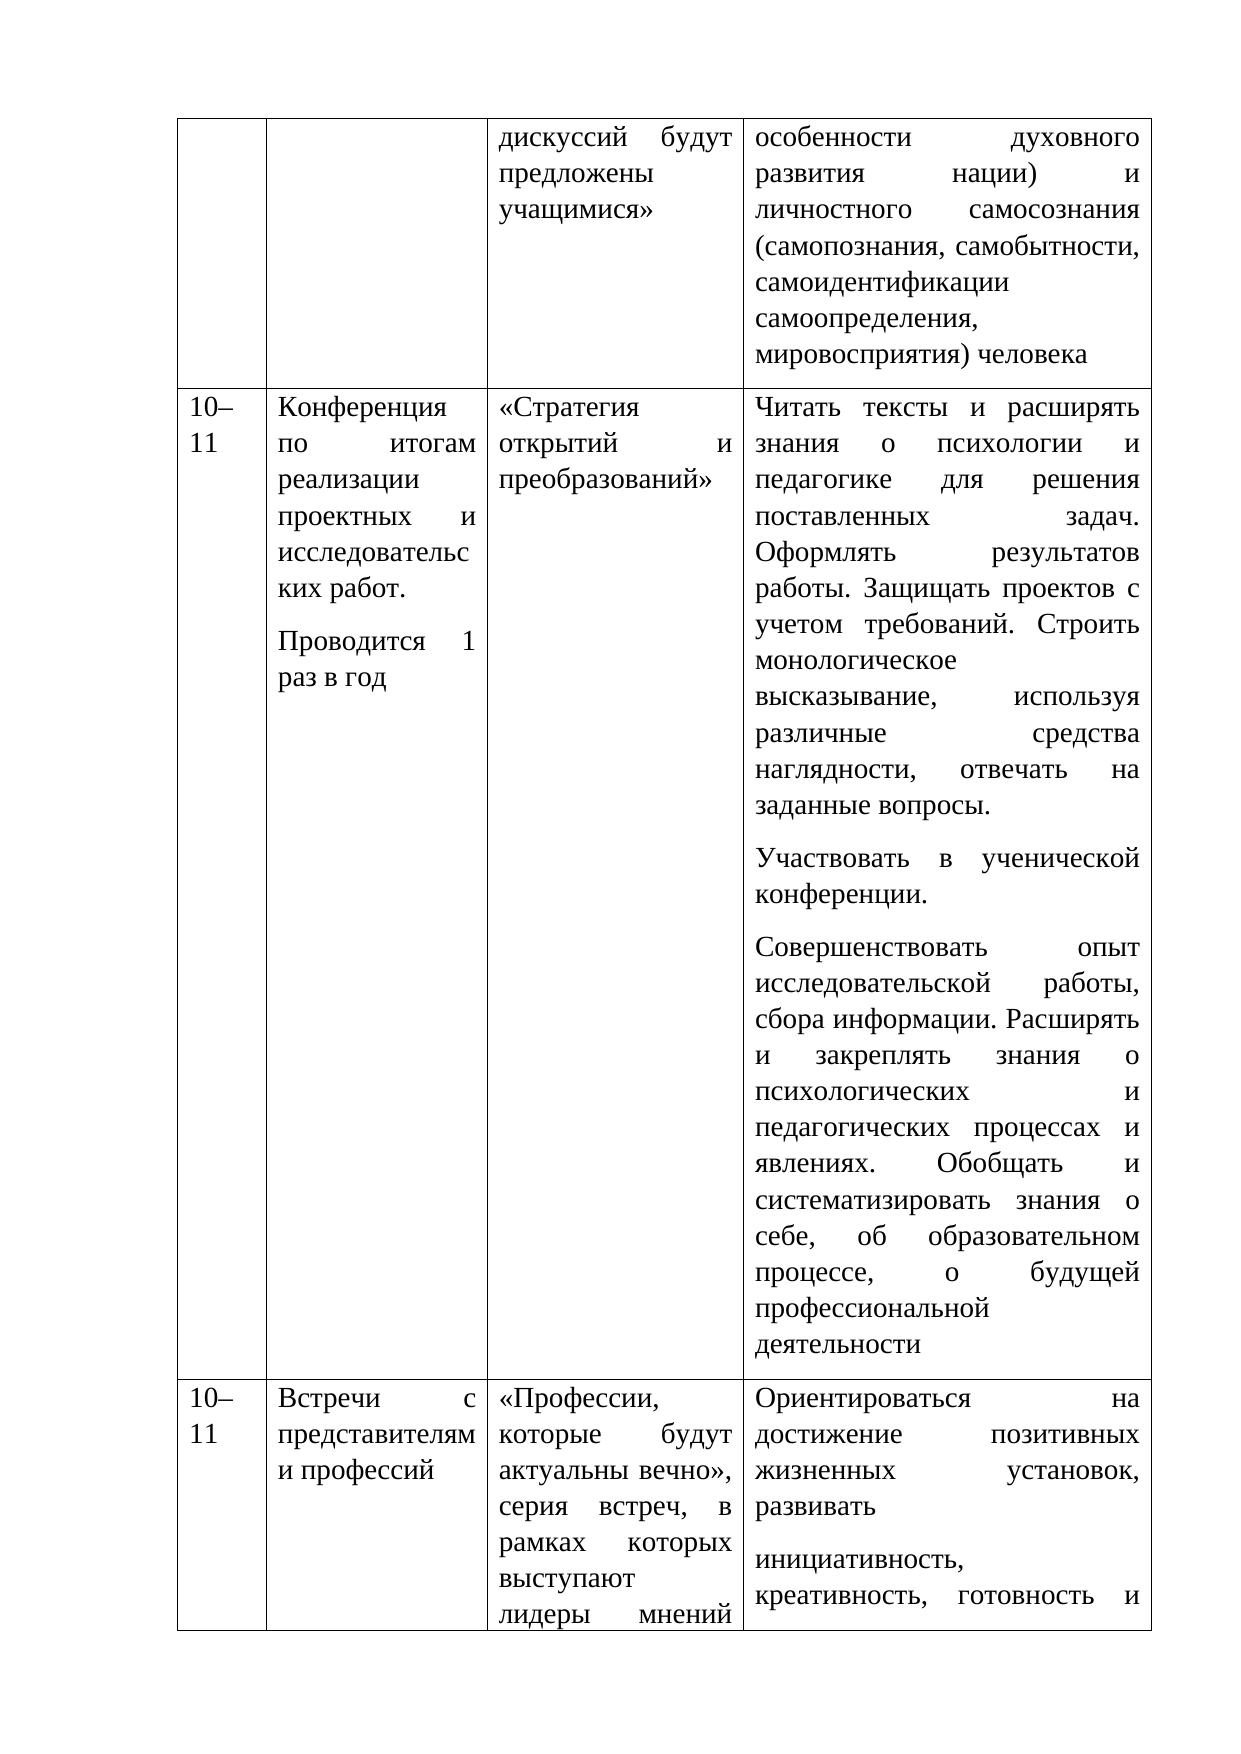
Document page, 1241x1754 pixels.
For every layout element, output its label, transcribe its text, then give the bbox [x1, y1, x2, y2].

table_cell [488, 1380, 743, 1630]
table_cell 10–11 [178, 389, 266, 1379]
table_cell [267, 119, 487, 388]
table_cell «Стратегия открытий и преобразований» [488, 389, 743, 1379]
table_cell Конференция по итогам реализации проектных и исследовательских работ. Проводится 1 раз в год [267, 389, 487, 1379]
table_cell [744, 1380, 1151, 1630]
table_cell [744, 119, 1151, 388]
table_cell 10–11 [178, 1380, 266, 1630]
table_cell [267, 1380, 487, 1630]
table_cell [488, 119, 743, 388]
table_cell [178, 119, 266, 388]
table_cell Читать тексты и расширять знания о психологии и педагогике для решения поставленных задач. Оформлять результатов работы. Защищать проектов с учетом требований. Строить монологическое высказывание, используя различные средства наглядности, отвечать на заданные вопросы. Участвовать в ученической конференции. Совершенствовать опыт исследовательской работы, сбора информации. Расширять и закреплять знания о психологических и педагогических процессах и явлениях. Обобщать и систематизировать знания о себе, об образовательном процессе, о будущей профессиональной деятельности [744, 389, 1151, 1379]
